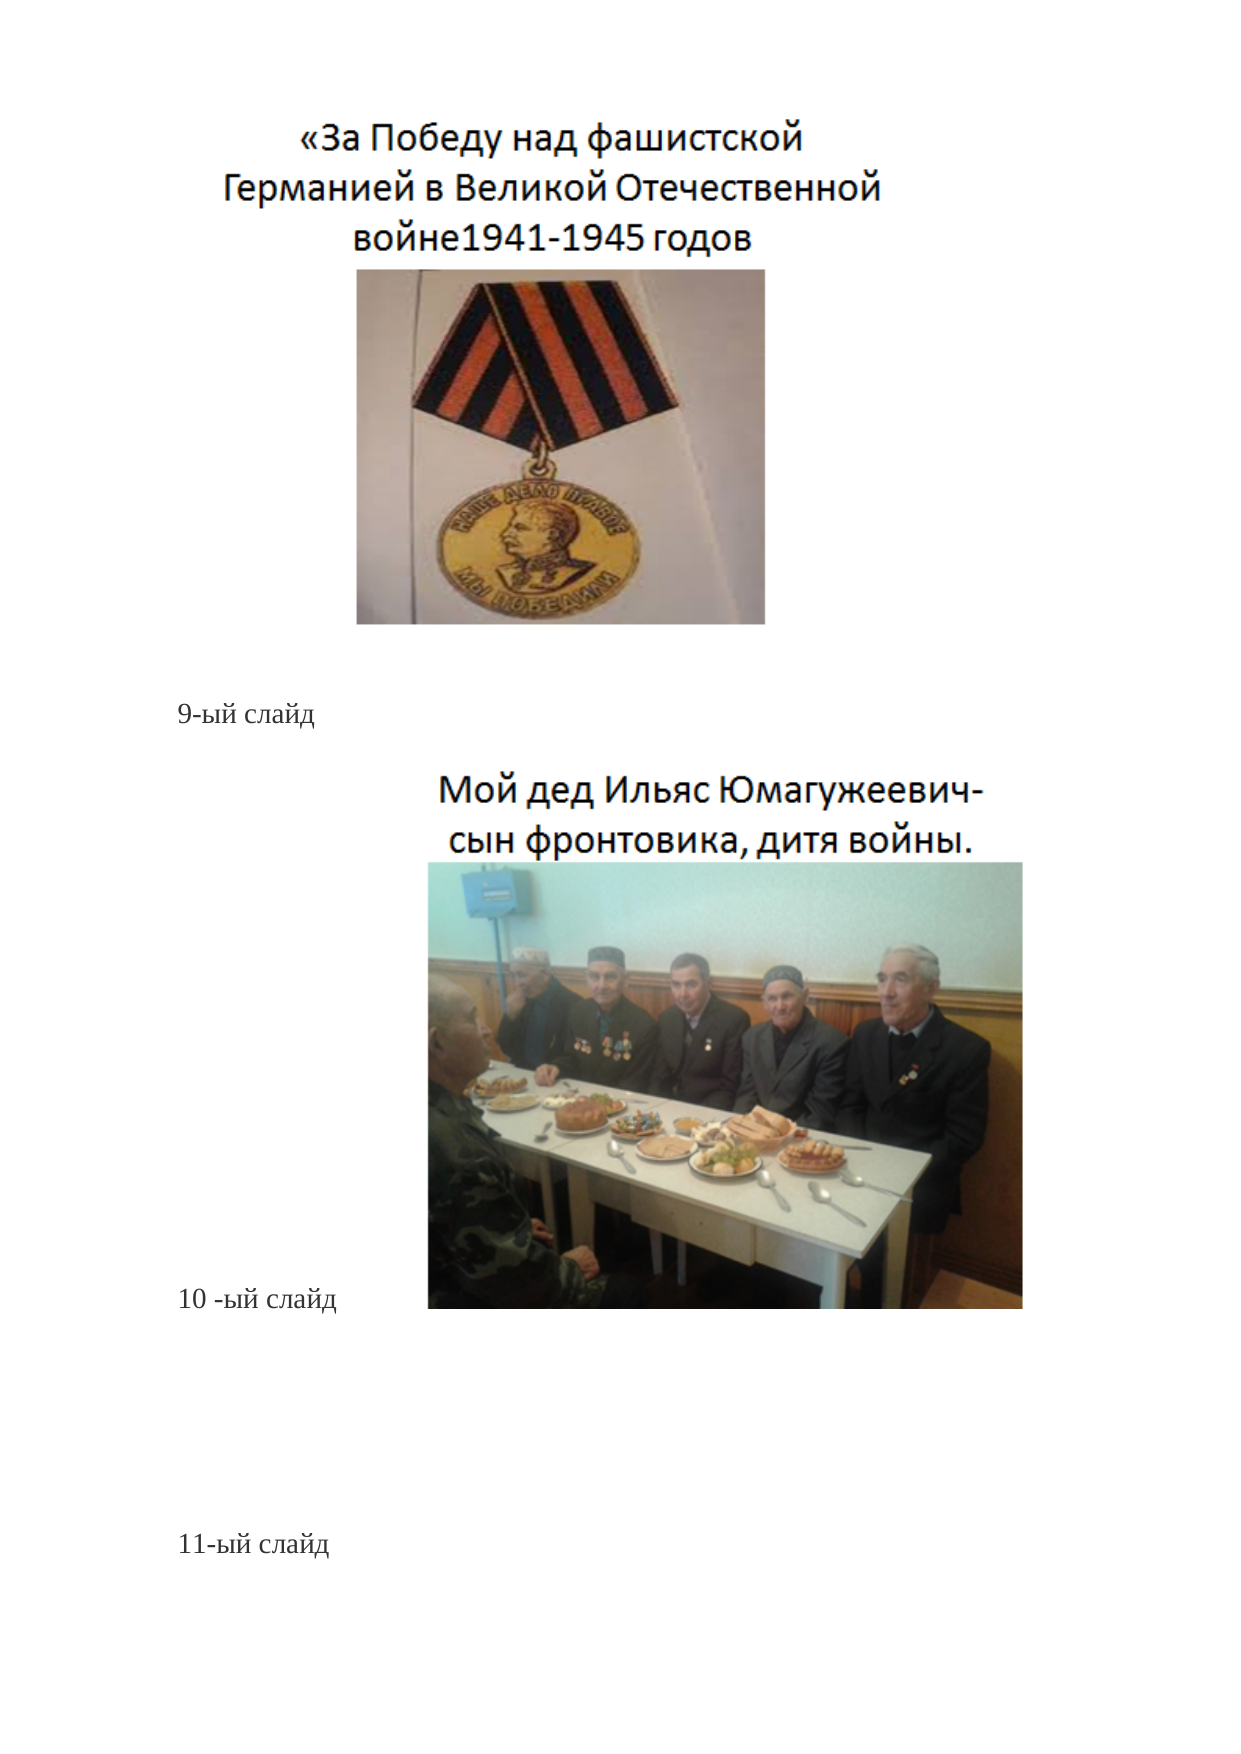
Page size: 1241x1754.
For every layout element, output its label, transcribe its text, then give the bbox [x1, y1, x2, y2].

picture [177, 118, 928, 681]
text 9-ый слайд [177, 696, 1152, 730]
text 10 -ый слайд [177, 746, 336, 1314]
text 11-ый слайд [177, 1527, 1152, 1560]
picture [336, 745, 1087, 1309]
